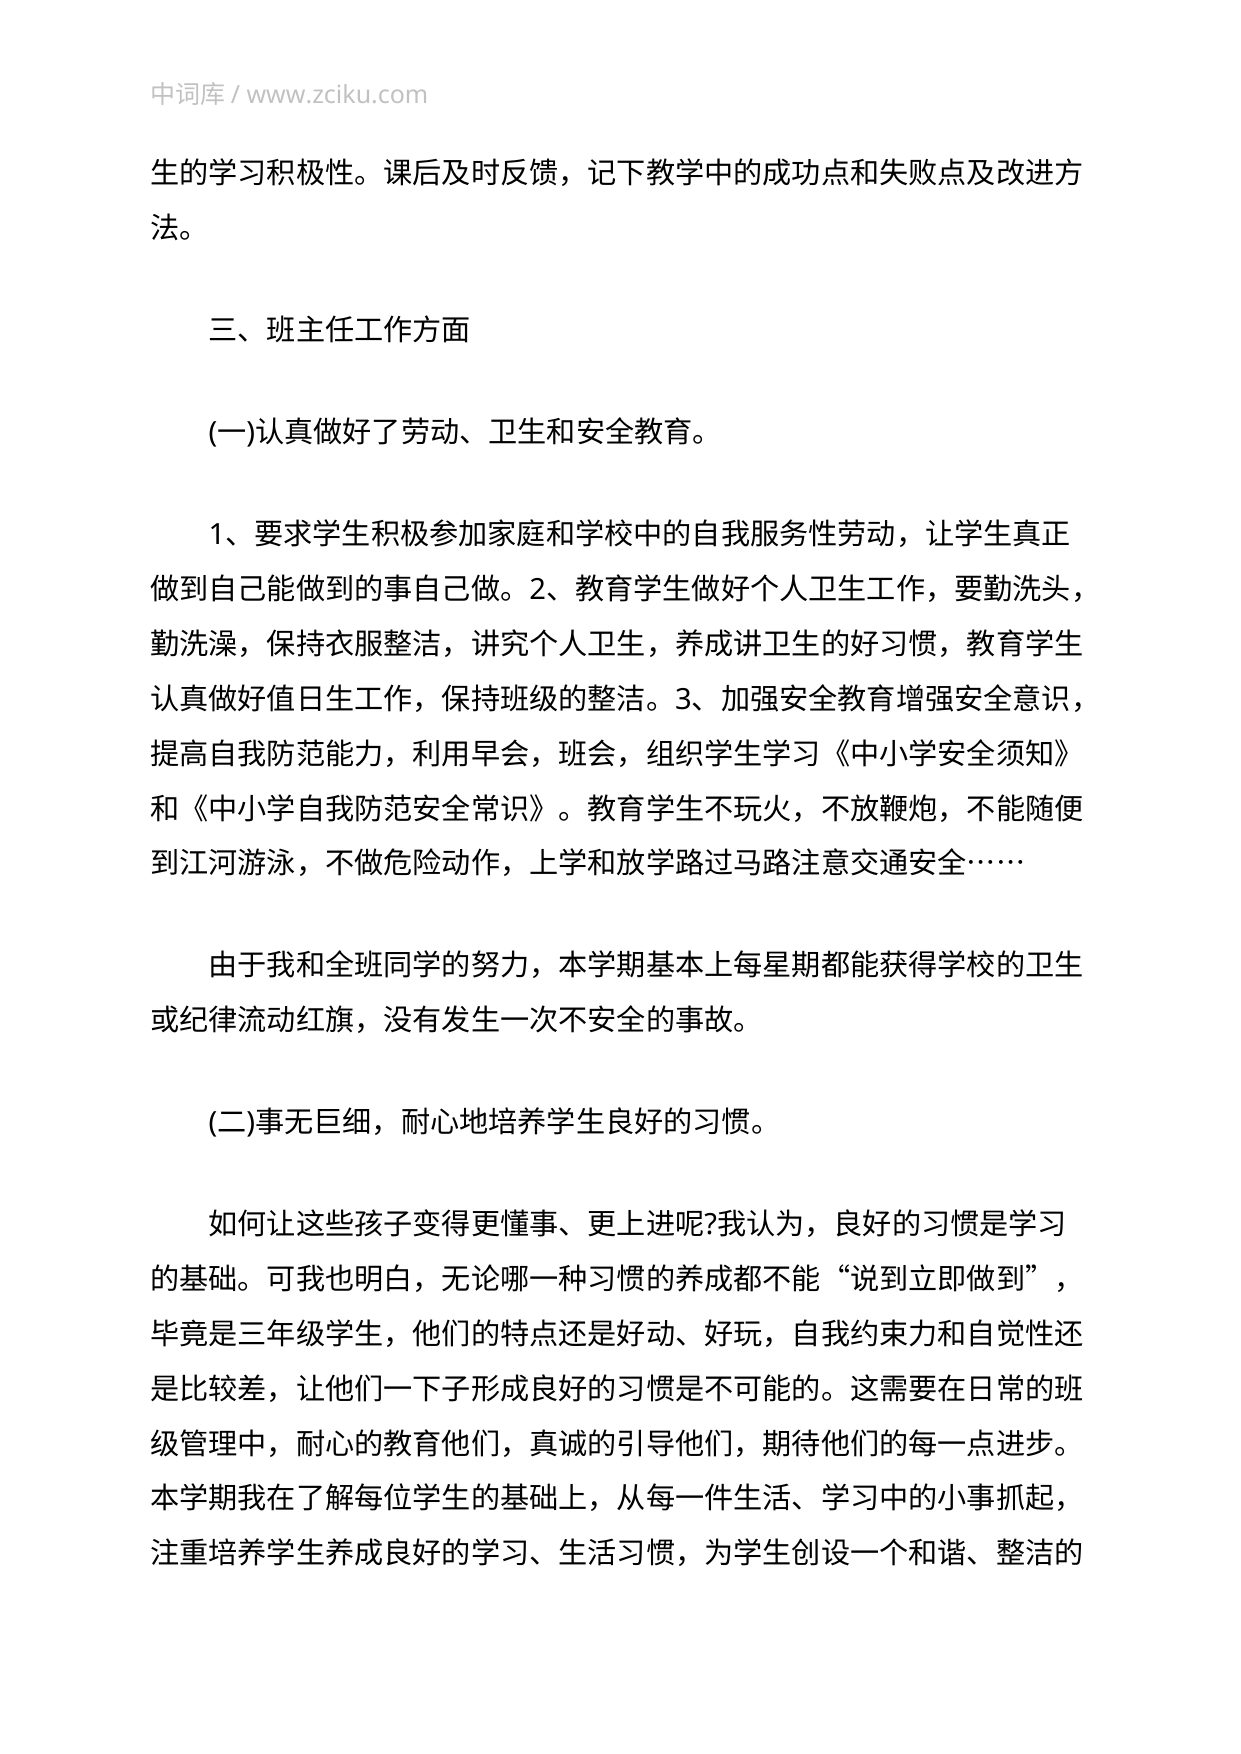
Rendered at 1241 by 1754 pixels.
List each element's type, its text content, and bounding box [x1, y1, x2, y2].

text 由于我和全班同学的努力，本学期基本上每星期都能获得学校的卫生或纪律流动红旗，没有发生一次不安全的事故。 [150, 942, 1090, 1039]
text (二)事无巨细，耐心地培养学生良好的习惯。 [150, 1098, 1090, 1141]
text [150, 1201, 1090, 1572]
text 三、班主任工作方面 [150, 307, 1090, 349]
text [150, 150, 1090, 247]
text 1、要求学生积极参加家庭和学校中的自我服务性劳动，让学生真正做到自己能做到的事自己做。2、教育学生做好个人卫生工作，要勤洗头，勤洗澡，保持衣服整洁，讲究个人卫生，养成讲卫生的好习惯，教育学生认真做好值日生工作，保持班级的整洁。3、加强安全教育增强安全意识，提高自我防范能力，利用早会，班会，组织学生学习《中小学安全须知》和《中小学自我防范安全常识》。教育学生不玩火，不放鞭炮，不能随便到江河游泳，不做危险动作，上学和放学路过马路注意交通安全…… [150, 510, 1090, 882]
text (一)认真做好了劳动、卫生和安全教育。 [150, 408, 1090, 451]
